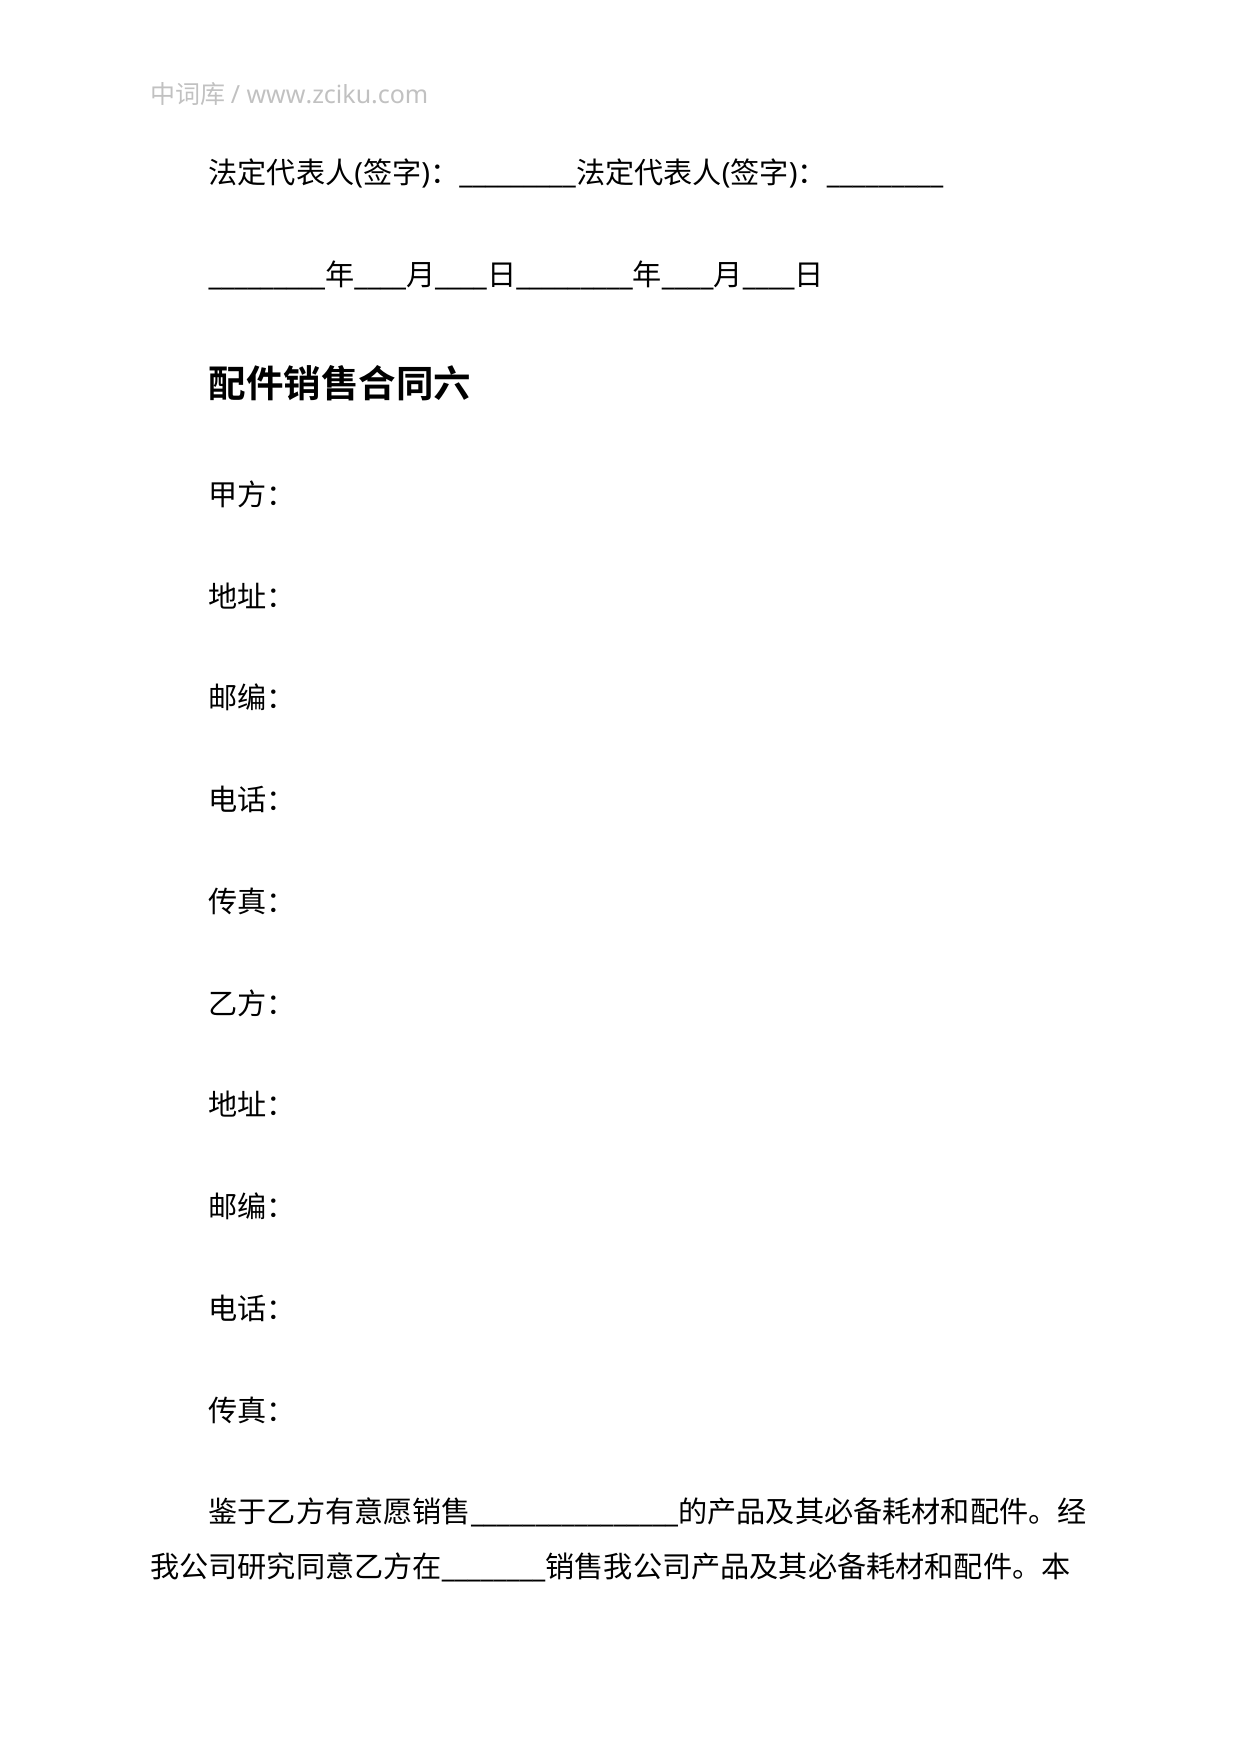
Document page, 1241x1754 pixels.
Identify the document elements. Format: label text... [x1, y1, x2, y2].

text 地址： [150, 1082, 1090, 1124]
text 电话： [150, 1286, 1090, 1328]
text 法定代表人(签字)：_________法定代表人(签字)：_________ [150, 150, 1090, 192]
text 乙方： [150, 980, 1090, 1022]
text 邮编： [150, 1184, 1090, 1226]
text 甲方： [150, 471, 1090, 514]
text 电话： [150, 777, 1090, 819]
text 传真： [150, 1387, 1090, 1429]
text _________年____月____日_________年____月____日 [150, 252, 1090, 294]
text 地址： [150, 573, 1090, 615]
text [150, 1489, 1090, 1586]
text 配件销售合同六 [150, 354, 1090, 408]
text 邮编： [150, 675, 1090, 717]
text 传真： [150, 878, 1090, 921]
